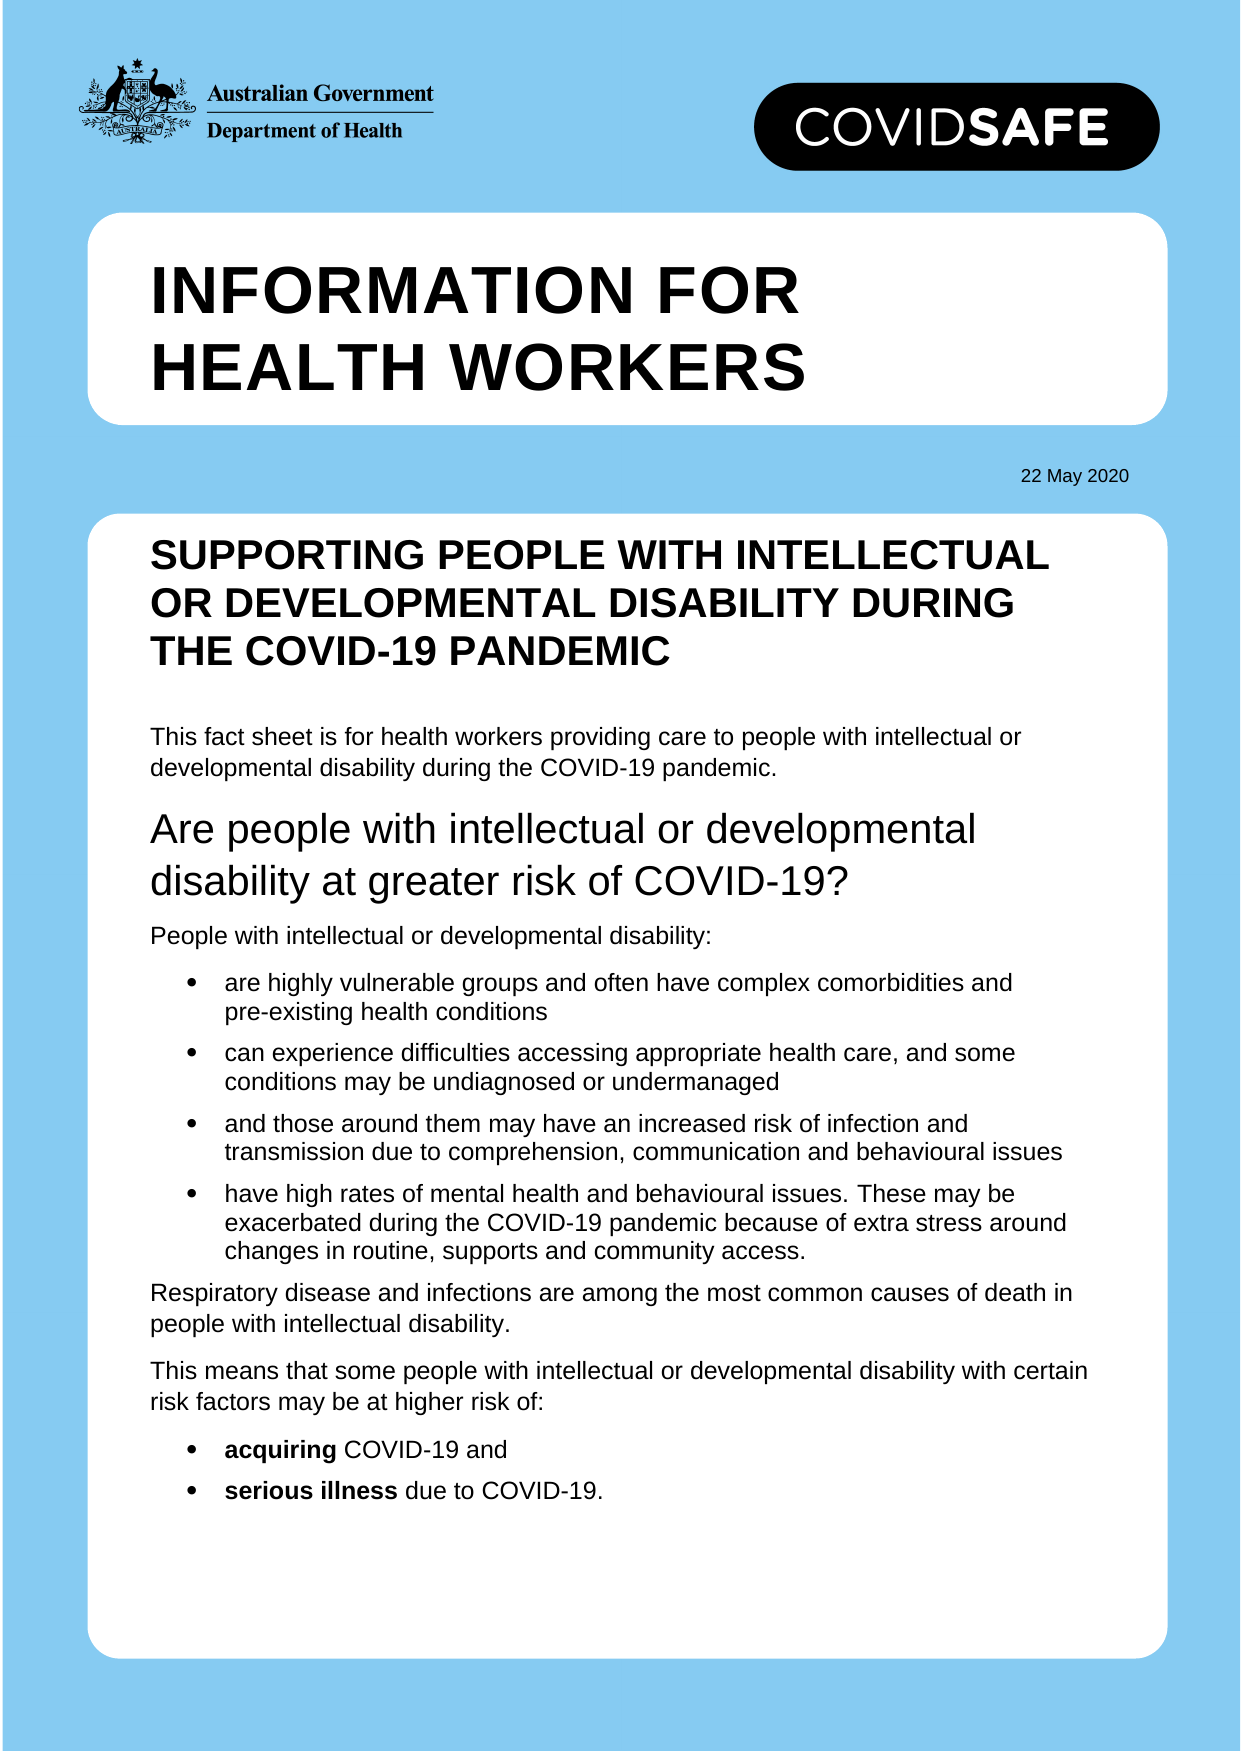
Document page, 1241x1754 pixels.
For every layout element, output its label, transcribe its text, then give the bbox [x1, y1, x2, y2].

text People with intellectual or developmental disability: [150, 921, 1107, 949]
text This means that some people with intellectual or developmental disability with certain risk factors may be at higher risk of: [150, 1356, 1107, 1416]
subtitle Are people with intellectual or developmental disability at greater risk of COVID-19? [150, 805, 1107, 904]
text This fact sheet is for health workers providing care to people with intellectual or developmental disability during the COVID-19 pandemic. [150, 722, 1107, 782]
subtitle Supporting people with intellectual or developmental disability during the COVID-19 pandemic [150, 482, 1107, 674]
subtitle Information for Health Workers [150, 251, 1107, 452]
text Respiratory disease and infections are among the most common causes of death in people with intellectual disability. [150, 1277, 1107, 1337]
list acquiring COVID-19 and [187, 1435, 1107, 1464]
list are highly vulnerable groups and often have complex comorbidities and pre-existing health conditions [187, 968, 1107, 1026]
list serious illness due to COVID-19. [187, 1476, 1107, 1505]
picture [2, 0, 1241, 1751]
list can experience difficulties accessing appropriate health care, and some conditions may be undiagnosed or undermanaged [187, 1038, 1107, 1096]
list have high rates of mental health and behavioural issues. These may be exacerbated during the COVID-19 pandemic because of extra stress around changes in routine, supports and community access. [187, 1179, 1107, 1265]
list and those around them may have an increased risk of infection and transmission due to comprehension, communication and behavioural issues [187, 1108, 1107, 1166]
